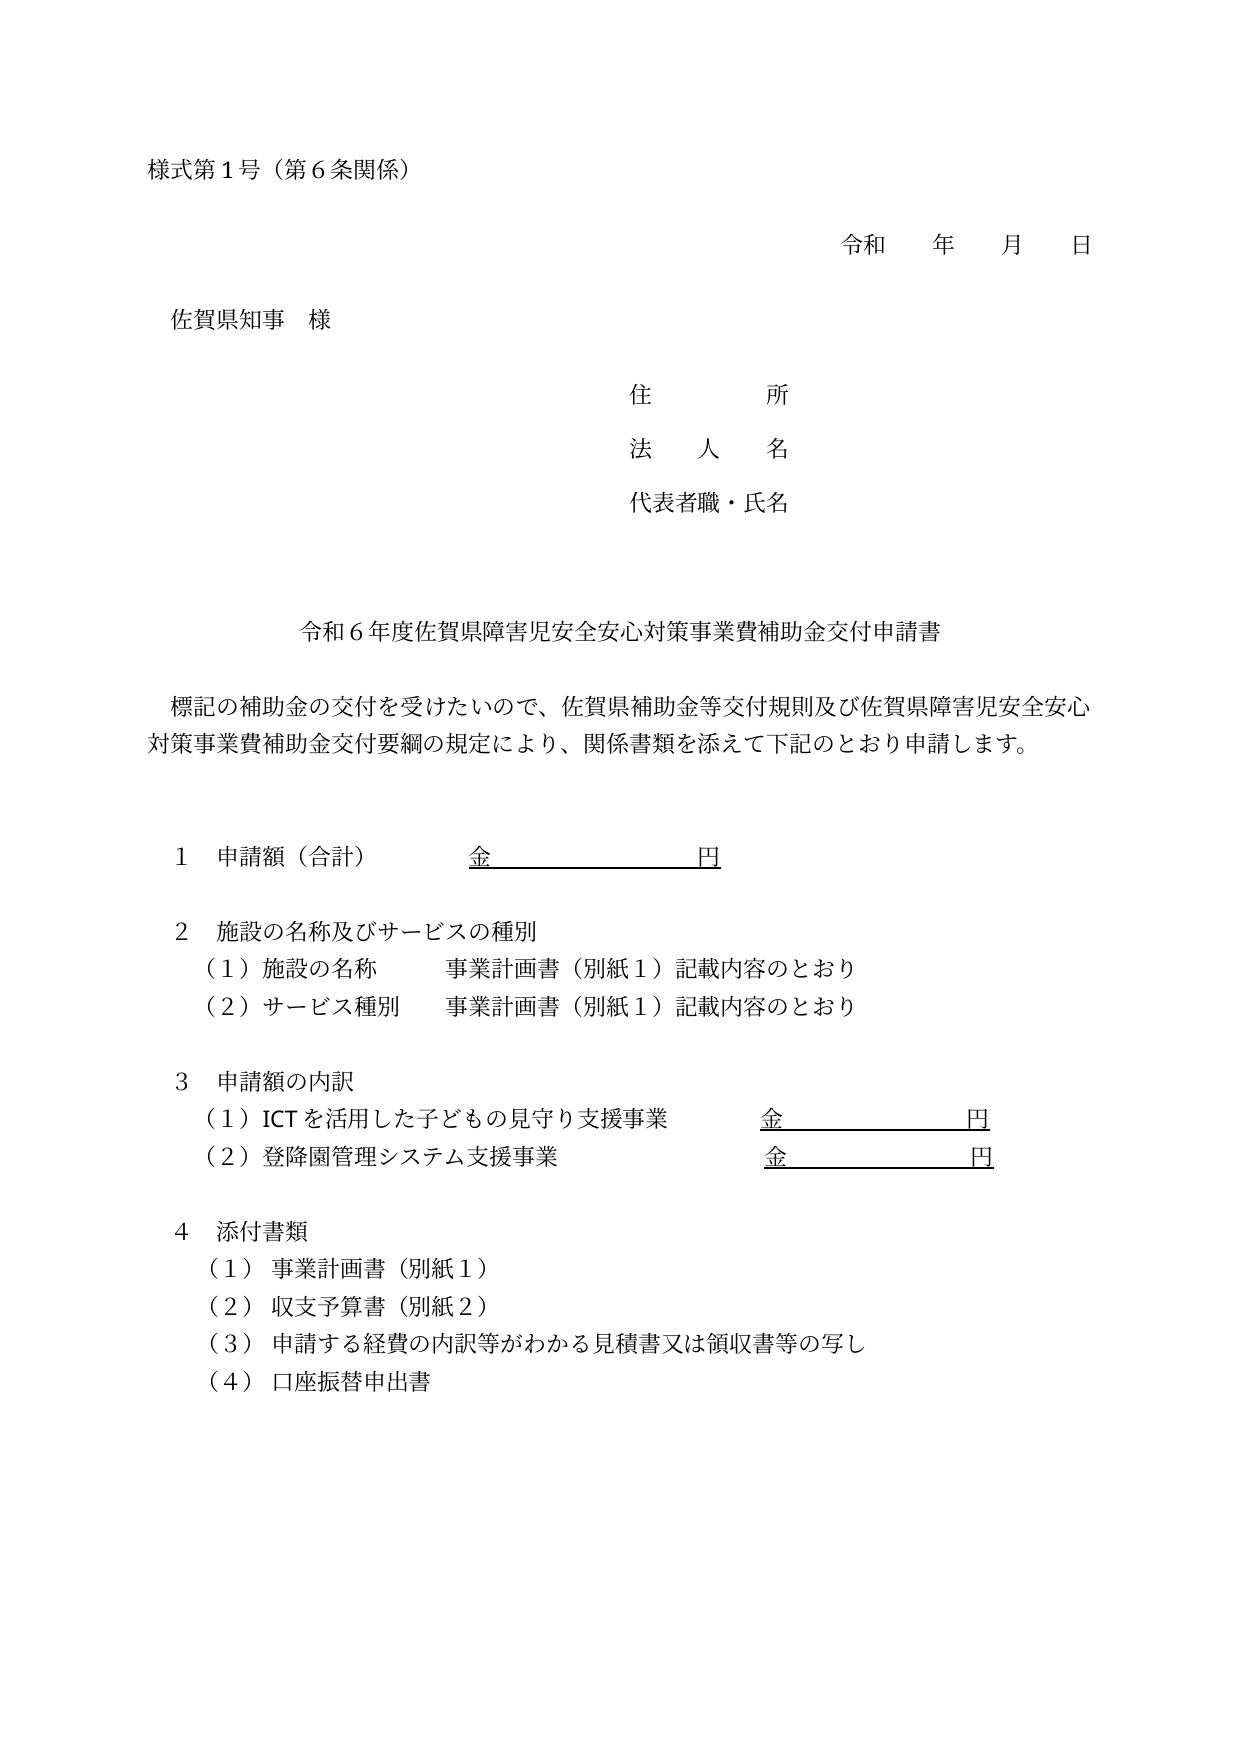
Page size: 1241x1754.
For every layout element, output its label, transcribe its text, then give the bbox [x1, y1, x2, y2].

text 住 所 [148, 375, 1092, 412]
text 代表者職・氏名 [148, 483, 1092, 520]
text 様式第1号（第６条関係） [148, 150, 1092, 187]
text 令和 年 月 日 [148, 225, 1092, 262]
text （１）施設の名称 事業計画書（別紙１）記載内容のとおり [148, 949, 1092, 987]
list 口座振替申出書 [196, 1362, 1092, 1399]
text 標記の補助金の交付を受けたいので、佐賀県補助金等交付規則及び佐賀県障害児安全安心対策事業費補助金交付要綱の規定により、関係書類を添えて下記のとおり申請します。 [148, 687, 1092, 762]
list 収支予算書（別紙２） [196, 1287, 1092, 1324]
text ２ 施設の名称及びサービスの種別 [148, 912, 1092, 949]
text （２）登降園管理システム支援事業 金 円 [148, 1137, 1092, 1174]
text （１）ICTを活用した子どもの見守り支援事業 金 円 [148, 1099, 1092, 1137]
list 事業計画書（別紙１） [196, 1249, 1092, 1287]
text ４ 添付書類 [148, 1212, 1092, 1249]
text 令和６年度佐賀県障害児安全安心対策事業費補助金交付申請書 [148, 612, 1092, 649]
text 佐賀県知事 様 [148, 300, 1092, 337]
text １ 申請額（合計） 金 円 [148, 837, 1092, 874]
list 申請する経費の内訳等がわかる見積書又は領収書等の写し [196, 1324, 1092, 1362]
text ３ 申請額の内訳 [148, 1062, 1092, 1099]
text （２）サービス種別 事業計画書（別紙１）記載内容のとおり [148, 987, 1092, 1024]
text 法 人 名 [148, 429, 1092, 466]
